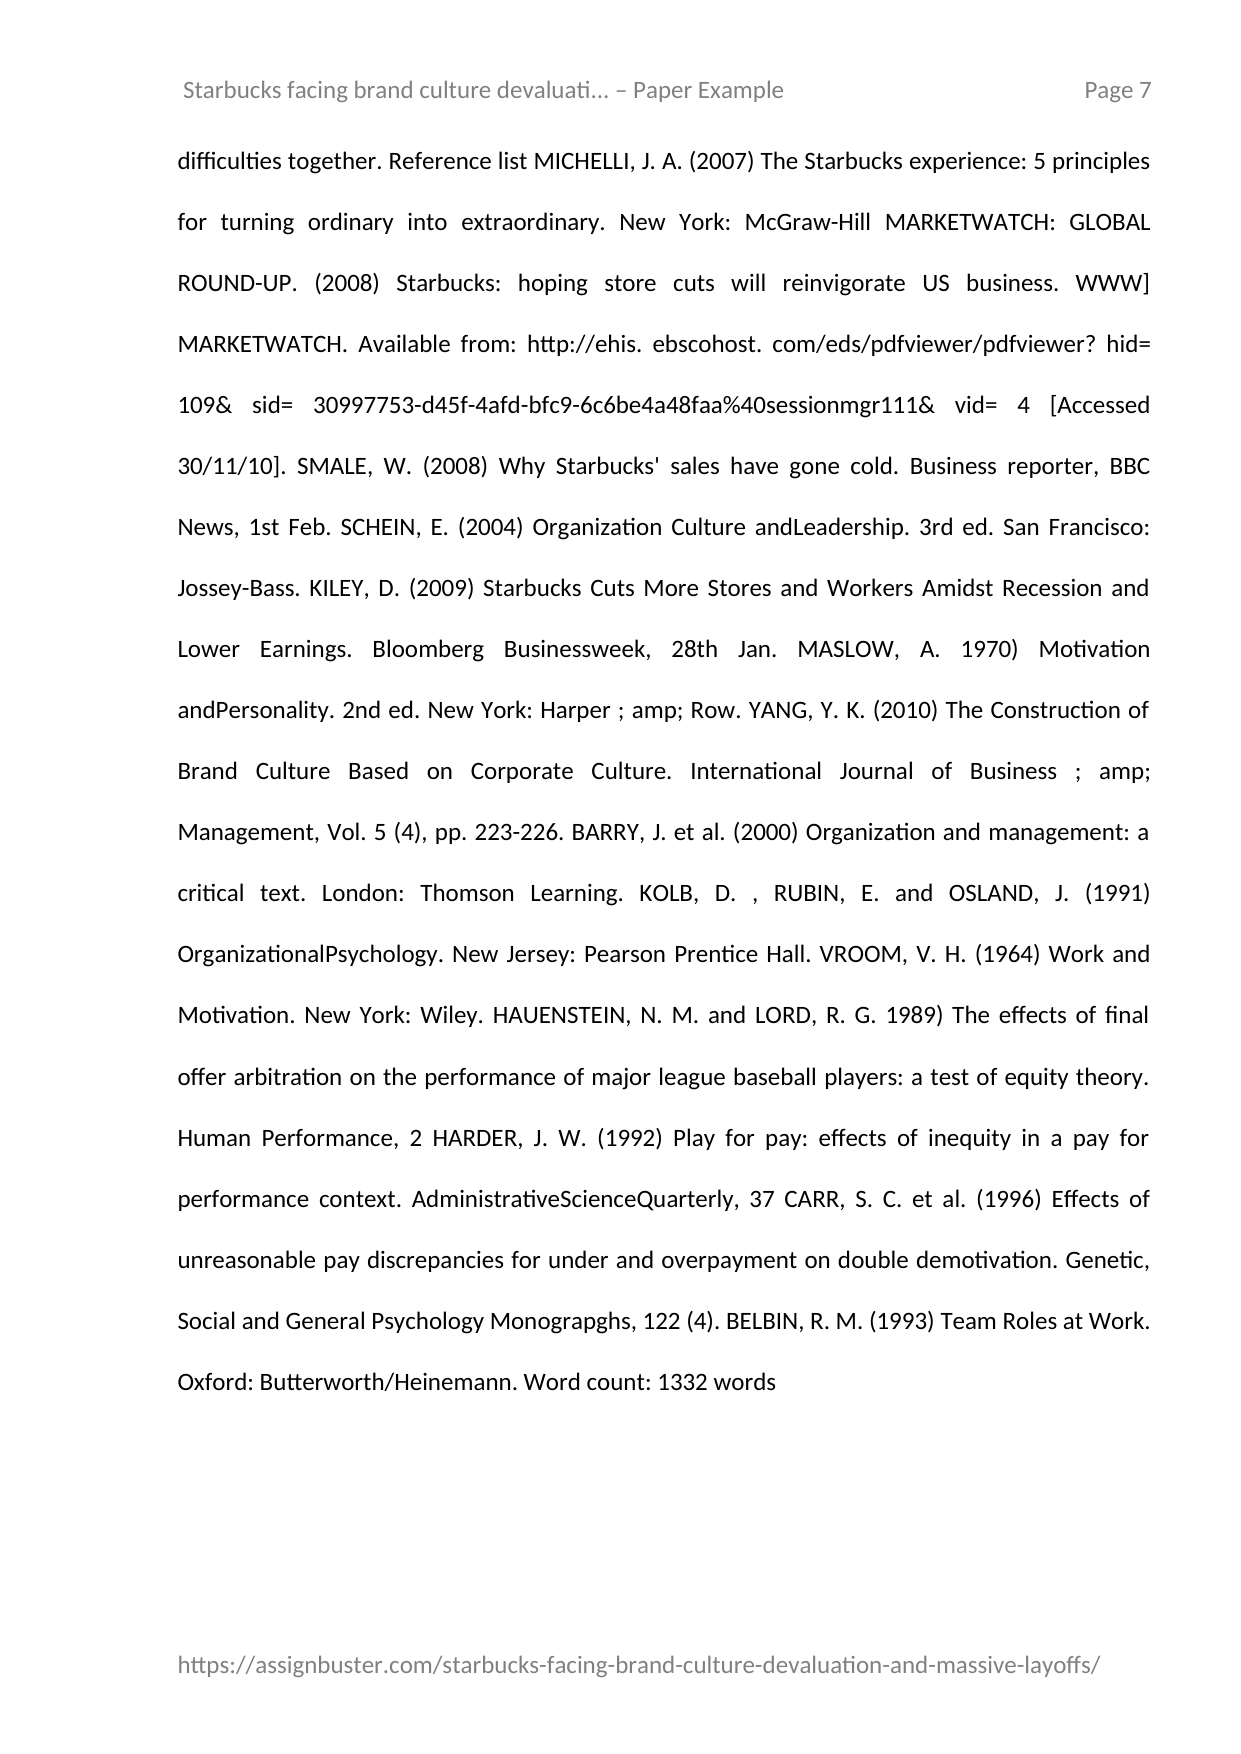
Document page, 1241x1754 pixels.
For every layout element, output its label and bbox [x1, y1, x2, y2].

text [177, 145, 1152, 1396]
